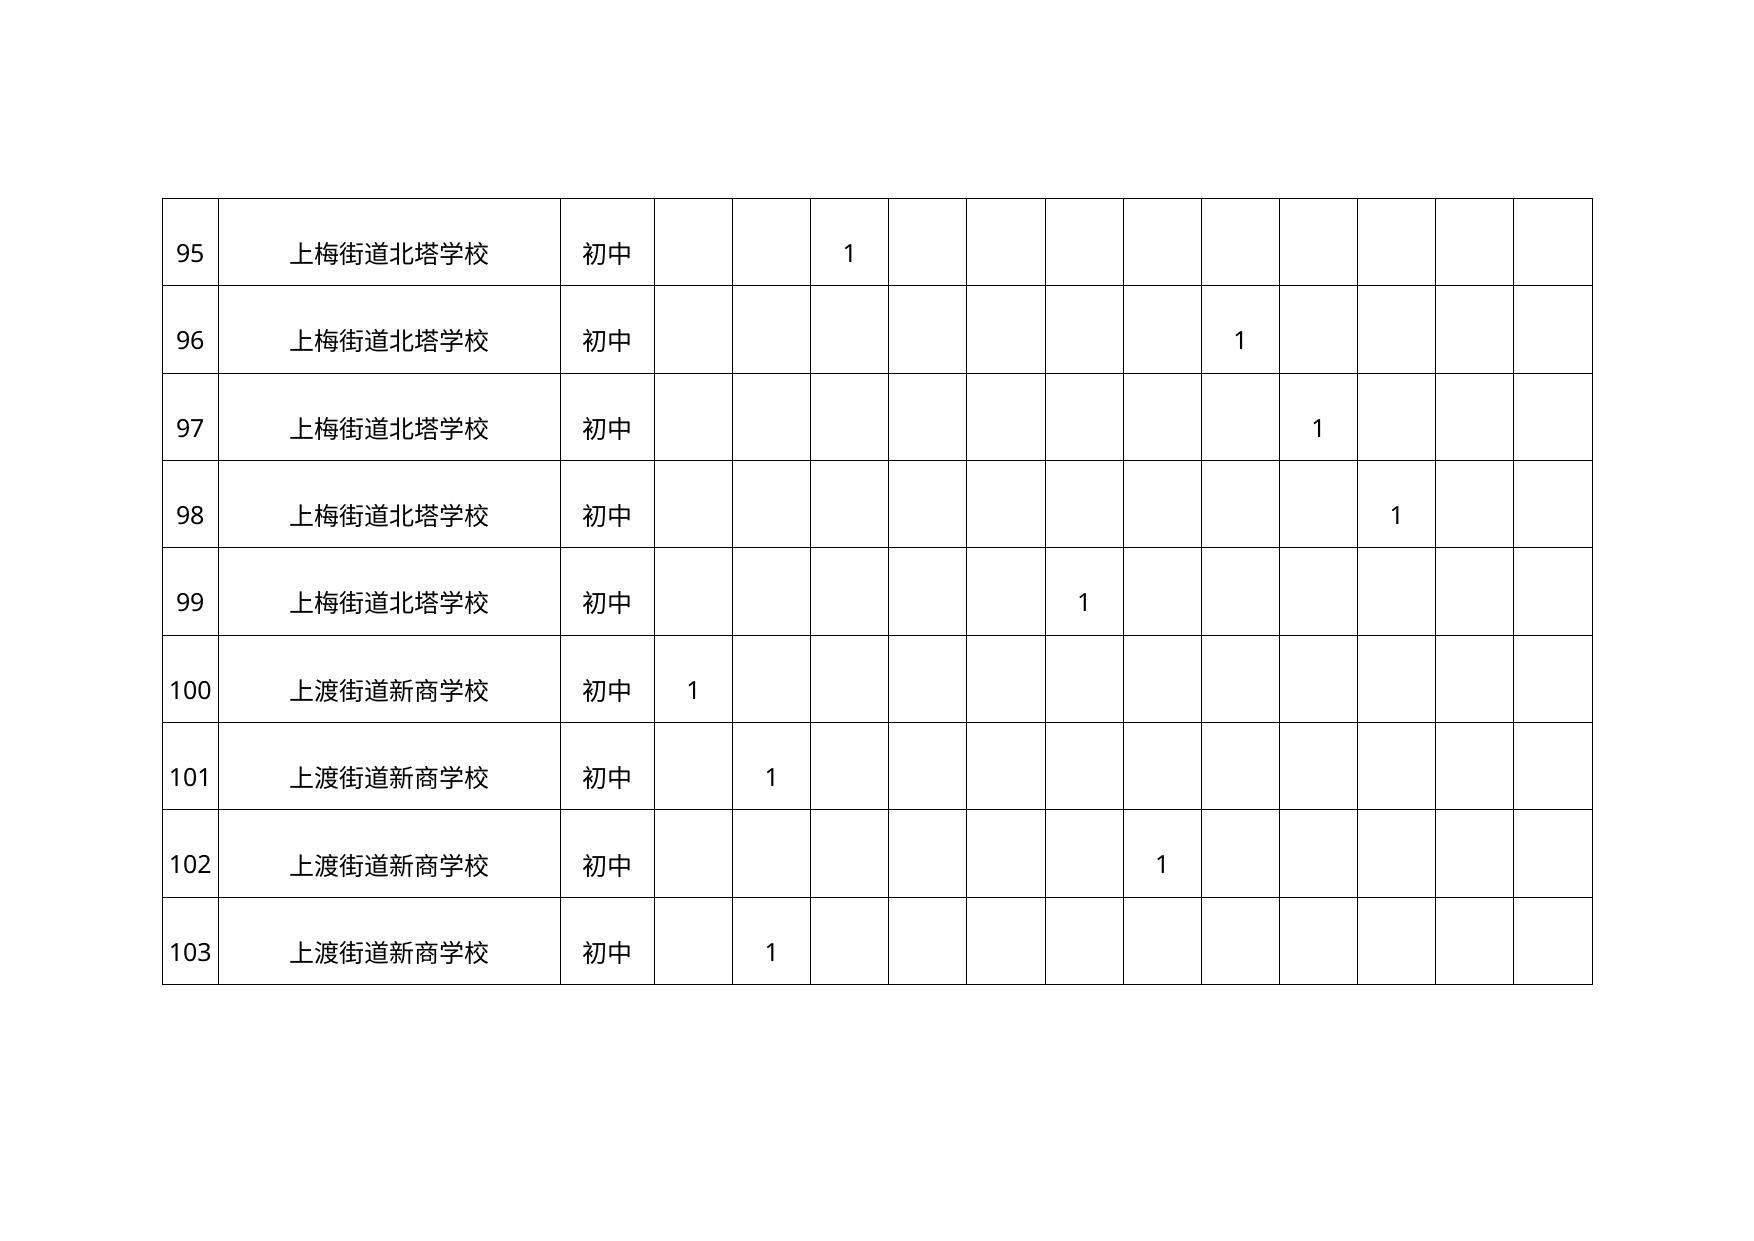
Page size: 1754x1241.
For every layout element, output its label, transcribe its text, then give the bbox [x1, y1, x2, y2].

table_cell [967, 548, 1045, 634]
table_cell [811, 898, 888, 984]
table_cell [1514, 898, 1592, 984]
table_cell 103 [163, 898, 218, 984]
table_cell [733, 636, 810, 722]
table_cell [1514, 548, 1592, 634]
table_cell 初中 [561, 548, 654, 634]
table_cell [655, 461, 732, 547]
table_cell [1358, 636, 1435, 722]
table_cell [1046, 199, 1123, 285]
table_cell [1046, 636, 1123, 722]
table_cell [1280, 461, 1357, 547]
table_cell 96 [163, 286, 218, 372]
table_cell [1280, 636, 1357, 722]
table_cell [1202, 199, 1279, 285]
table_cell [1124, 286, 1201, 372]
table_cell [1514, 199, 1592, 285]
table_cell [1358, 723, 1435, 809]
table_cell [733, 810, 810, 897]
table_cell [1436, 374, 1513, 460]
table_cell 1 [811, 199, 888, 285]
table_cell [1202, 898, 1279, 984]
table_cell [889, 374, 966, 460]
table_cell [655, 374, 732, 460]
table_cell [889, 636, 966, 722]
table_cell [733, 199, 810, 285]
table_cell [733, 286, 810, 372]
table_cell [1202, 461, 1279, 547]
table_cell [1280, 810, 1357, 897]
table_cell [1436, 286, 1513, 372]
table_cell [1280, 286, 1357, 372]
table_cell [1436, 461, 1513, 547]
table_cell [1202, 723, 1279, 809]
table_cell [1280, 723, 1357, 809]
table_cell [1358, 810, 1435, 897]
table_cell [655, 810, 732, 897]
table_cell [655, 898, 732, 984]
table_cell [1436, 199, 1513, 285]
table_cell 95 [163, 199, 218, 285]
table_cell 初中 [561, 636, 654, 722]
table_cell 初中 [561, 723, 654, 809]
table_cell [1358, 374, 1435, 460]
table_cell [1514, 374, 1592, 460]
table_cell [967, 810, 1045, 897]
table_cell 1 [1124, 810, 1201, 897]
table_cell [1046, 898, 1123, 984]
table_cell 上渡街道新商学校 [219, 723, 560, 809]
table_cell [1046, 810, 1123, 897]
table_cell 100 [163, 636, 218, 722]
table_cell 99 [163, 548, 218, 634]
table_cell [967, 286, 1045, 372]
table_cell [811, 286, 888, 372]
table_cell 1 [655, 636, 732, 722]
table_cell [1436, 548, 1513, 634]
table_cell 上梅街道北塔学校 [219, 199, 560, 285]
table_cell 1 [733, 898, 810, 984]
table_cell [1046, 461, 1123, 547]
table_cell [1202, 636, 1279, 722]
table_cell [967, 199, 1045, 285]
table_cell [811, 636, 888, 722]
table_cell [1514, 461, 1592, 547]
table_cell [733, 548, 810, 634]
table_cell [1046, 723, 1123, 809]
table_cell [1124, 374, 1201, 460]
table_cell [1358, 548, 1435, 634]
table_cell 98 [163, 461, 218, 547]
table_cell 101 [163, 723, 218, 809]
table_cell [655, 199, 732, 285]
table_cell 初中 [561, 374, 654, 460]
table_cell [1514, 810, 1592, 897]
table_cell 上梅街道北塔学校 [219, 461, 560, 547]
table_cell [1124, 199, 1201, 285]
table_cell [733, 374, 810, 460]
table_cell [967, 374, 1045, 460]
table_cell [655, 723, 732, 809]
table_cell [967, 898, 1045, 984]
table_cell [1124, 548, 1201, 634]
table_cell [1202, 374, 1279, 460]
table_cell [889, 461, 966, 547]
table_cell [967, 723, 1045, 809]
table_cell 1 [733, 723, 810, 809]
table_cell [811, 374, 888, 460]
table_cell [811, 461, 888, 547]
table_cell [889, 723, 966, 809]
table_cell [889, 548, 966, 634]
table_cell 初中 [561, 810, 654, 897]
table_cell [1514, 723, 1592, 809]
table_cell [1514, 636, 1592, 722]
table_cell 上梅街道北塔学校 [219, 286, 560, 372]
table_cell [1280, 199, 1357, 285]
table_cell [811, 548, 888, 634]
table_cell [1436, 723, 1513, 809]
table_cell 初中 [561, 898, 654, 984]
table_cell [1046, 374, 1123, 460]
table_cell [1124, 461, 1201, 547]
table_cell [1436, 898, 1513, 984]
table_cell [967, 461, 1045, 547]
table_cell 上梅街道北塔学校 [219, 374, 560, 460]
table_cell 初中 [561, 199, 654, 285]
table_cell [889, 199, 966, 285]
table_cell [889, 898, 966, 984]
table_cell [733, 461, 810, 547]
table_cell [1280, 548, 1357, 634]
table_cell [1124, 898, 1201, 984]
table_cell [1202, 548, 1279, 634]
table_cell 1 [1046, 548, 1123, 634]
table_cell [655, 548, 732, 634]
table_cell [1124, 723, 1201, 809]
table_cell 1 [1358, 461, 1435, 547]
table_cell 初中 [561, 461, 654, 547]
table_cell 上渡街道新商学校 [219, 810, 560, 897]
table_cell 1 [1280, 374, 1357, 460]
table_cell [1514, 286, 1592, 372]
table_cell 1 [1202, 286, 1279, 372]
table_cell [1280, 898, 1357, 984]
table_cell 102 [163, 810, 218, 897]
table_cell [1358, 199, 1435, 285]
table_cell [1202, 810, 1279, 897]
table_cell [811, 723, 888, 809]
table_cell 97 [163, 374, 218, 460]
table_cell 初中 [561, 286, 654, 372]
table_cell 上渡街道新商学校 [219, 636, 560, 722]
table_cell [967, 636, 1045, 722]
table_cell [655, 286, 732, 372]
table_cell 上梅街道北塔学校 [219, 548, 560, 634]
table_cell [889, 286, 966, 372]
table_cell [1358, 898, 1435, 984]
table_cell 上渡街道新商学校 [219, 898, 560, 984]
table_cell [1046, 286, 1123, 372]
table_cell [1436, 810, 1513, 897]
table_cell [1124, 636, 1201, 722]
table_cell [1436, 636, 1513, 722]
table_cell [1358, 286, 1435, 372]
table_cell [811, 810, 888, 897]
table_cell [889, 810, 966, 897]
